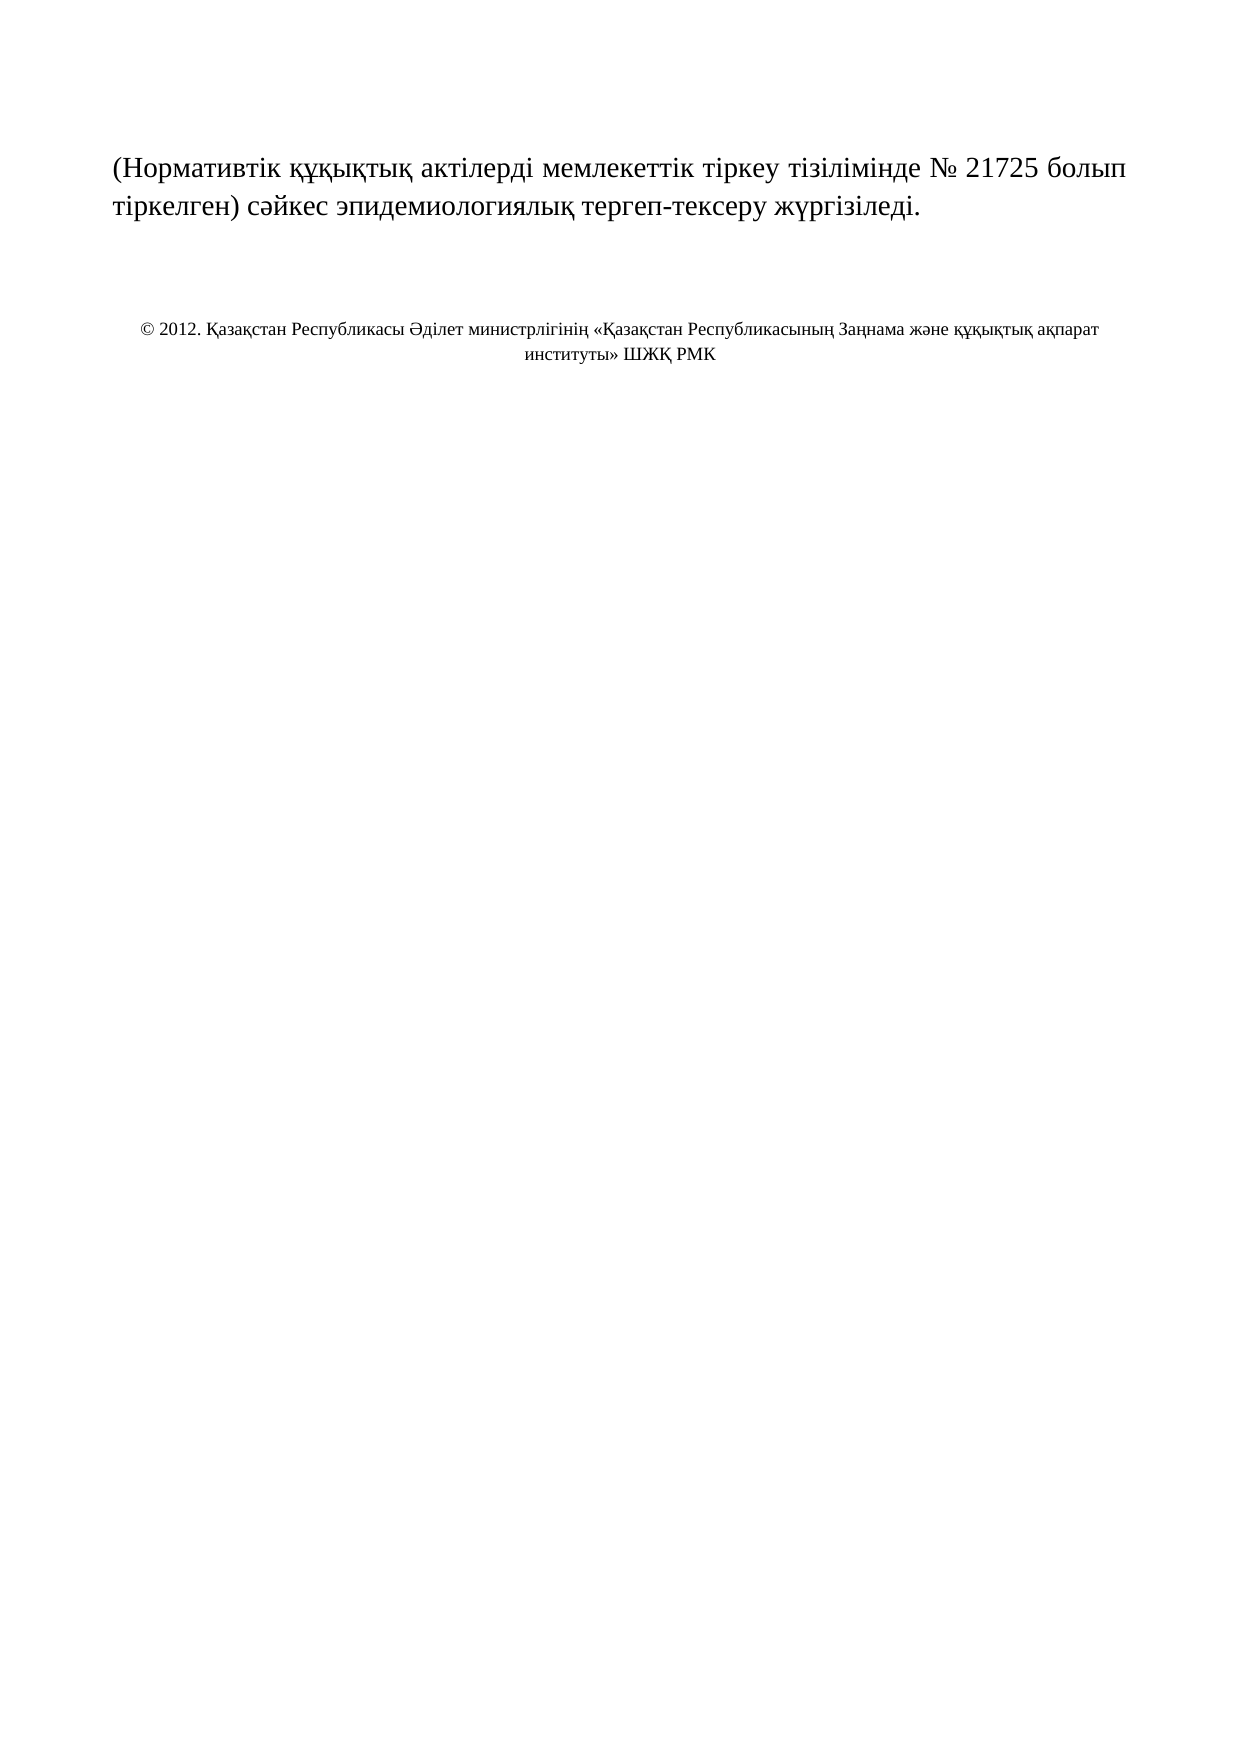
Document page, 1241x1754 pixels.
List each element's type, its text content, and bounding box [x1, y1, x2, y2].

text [112, 150, 1128, 222]
text © 2012. Қазақстан Республикасы Әділет министрлігінің «Қазақстан Республикасының Заңнама және құқықтық ақпарат институты» ШЖҚ РМК [112, 318, 1128, 364]
